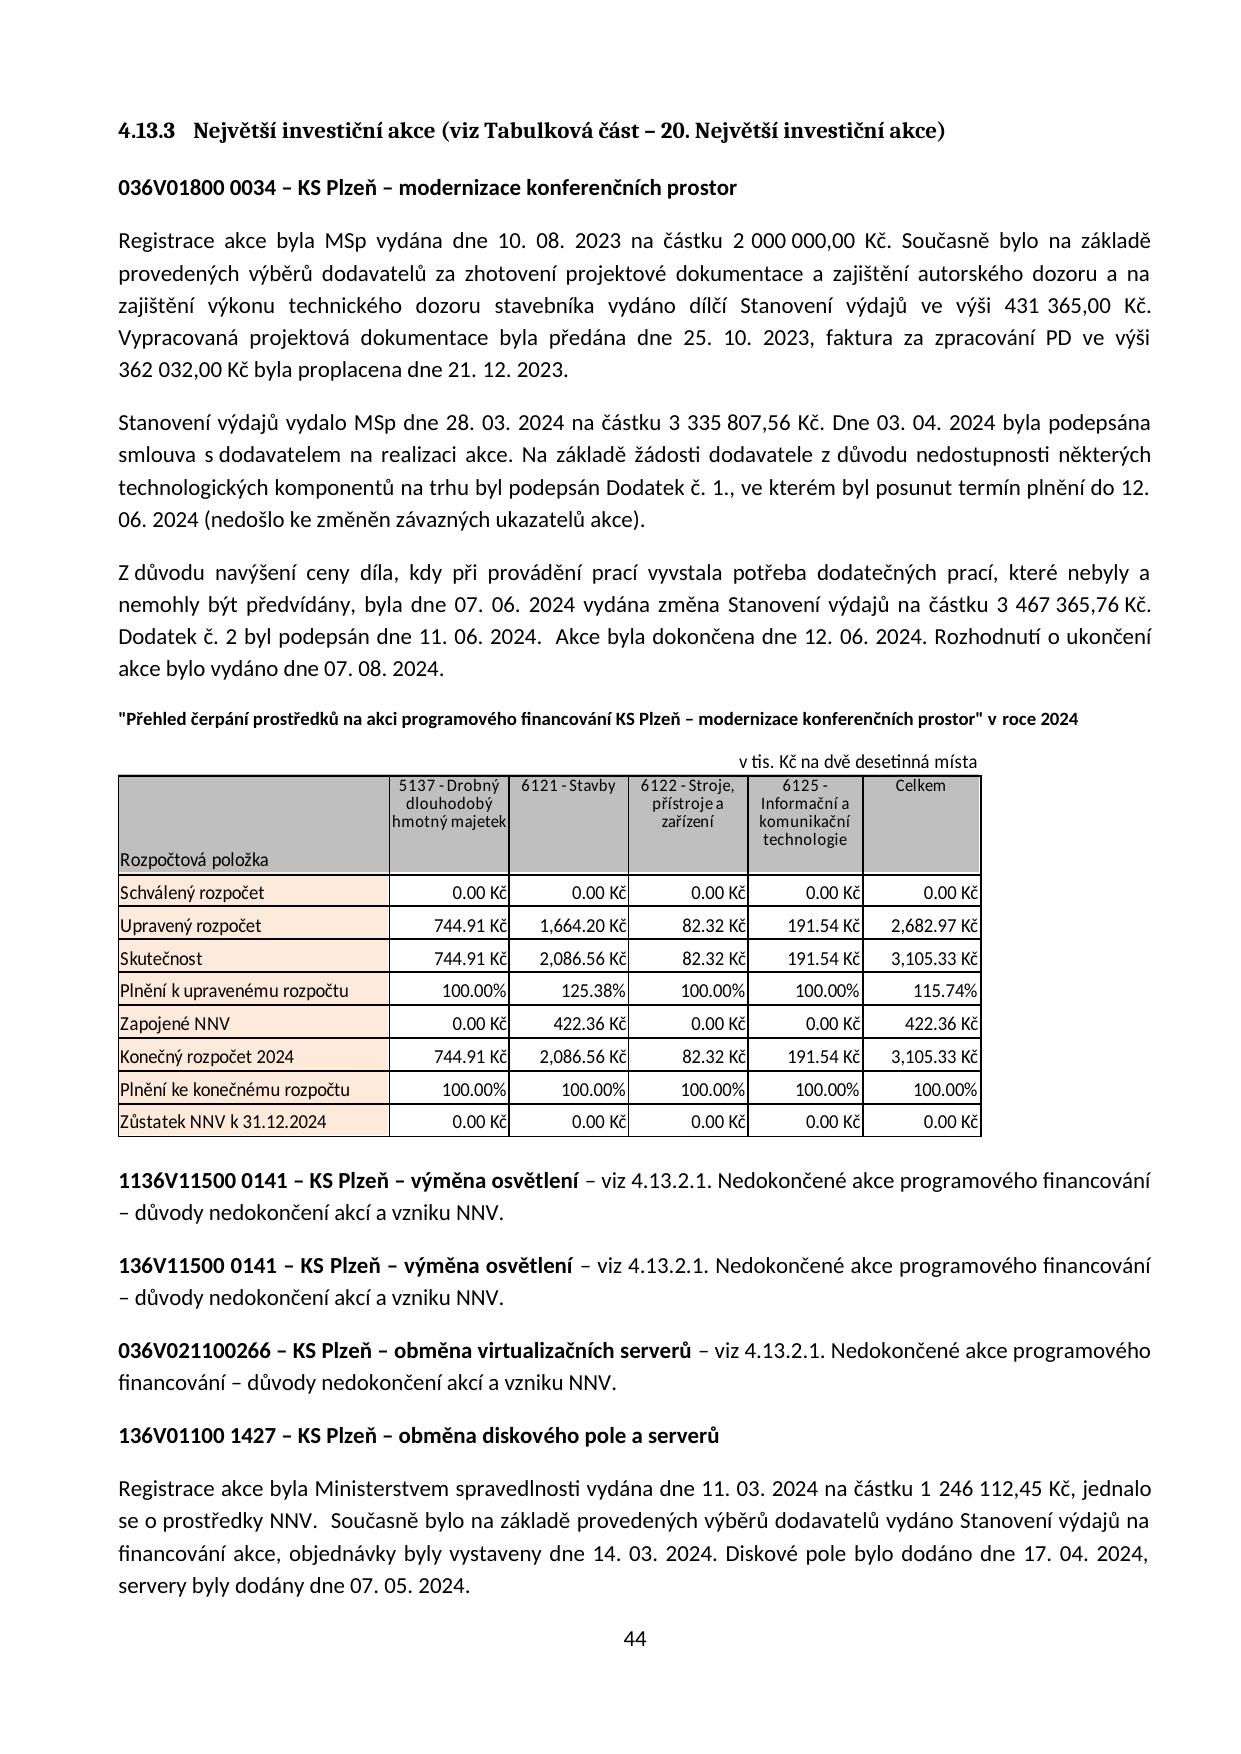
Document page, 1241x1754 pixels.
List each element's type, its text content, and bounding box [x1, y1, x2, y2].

text 136V11500 0141 – KS Plzeň – výměna osvětlení – viz 4.13.2.1. Nedokončené akce programového financování – důvody nedokončení akcí a vzniku NNV. [118, 1251, 1152, 1311]
text Stanovení výdajů vydalo MSp dne 28. 03. 2024 na částku 3 335 807,56 Kč. Dne 03. 04. 2024 byla podepsána smlouva s dodavatelem na realizaci akce. Na základě žádosti dodavatele z důvodu nedostupnosti některých technologických komponentů na trhu byl podepsán Dodatek č. 1., ve kterém byl posunut termín plnění do 12. 06. 2024 (nedošlo ke změněn závazných ukazatelů akce). [118, 408, 1152, 533]
subtitle Největší investiční akce (viz Tabulková část – 20. Největší investiční akce) [118, 118, 1152, 144]
text "Přehled čerpání prostředků na akci programového financování KS Plzeň – modernizace konferenčních prostor" v roce 2024 [118, 707, 1152, 730]
text 036V021100266 – KS Plzeň – obměna virtualizačních serverů – viz 4.13.2.1. Nedokončené akce programového financování – důvody nedokončení akcí a vzniku NNV. [118, 1336, 1152, 1396]
text Z důvodu navýšení ceny díla, kdy při provádění prací vyvstala potřeba dodatečných prací, které nebyly a nemohly být předvídány, byla dne 07. 06. 2024 vydána změna Stanovení výdajů na částku 3 467 365,76 Kč. Dodatek č. 2 byl podepsán dne 11. 06. 2024. Akce byla dokončena dne 12. 06. 2024. Rozhodnutí o ukončení akce bylo vydáno dne 07. 08. 2024. [118, 558, 1152, 682]
text 1136V11500 0141 – KS Plzeň – výměna osvětlení – viz 4.13.2.1. Nedokončené akce programového financování – důvody nedokončení akcí a vzniku NNV. [118, 1166, 1152, 1226]
text Registrace akce byla Ministerstvem spravedlnosti vydána dne 11. 03. 2024 na částku 1 246 112,45 Kč, jednalo se o prostředky NNV. Současně bylo na základě provedených výběrů dodavatelů vydáno Stanovení výdajů na financování akce, objednávky byly vystaveny dne 14. 03. 2024. Diskové pole bylo dodáno dne 17. 04. 2024, servery byly dodány dne 07. 05. 2024. [118, 1474, 1152, 1599]
text Registrace akce byla MSp vydána dne 10. 08. 2023 na částku 2 000 000,00 Kč. Současně bylo na základě provedených výběrů dodavatelů za zhotovení projektové dokumentace a zajištění autorského dozoru a na zajištění výkonu technického dozoru stavebníka vydáno dílčí Stanovení výdajů ve výši 431 365,00 Kč. Vypracovaná projektová dokumentace byla předána dne 25. 10. 2023, faktura za zpracování PD ve výši 362 032,00 Kč byla proplacena dne 21. 12. 2023. [118, 226, 1152, 383]
text 136V01100 1427 – KS Plzeň – obměna diskového pole a serverů [118, 1421, 1152, 1449]
text 036V01800 0034 – KS Plzeň – modernizace konferenčních prostor [118, 173, 1152, 201]
